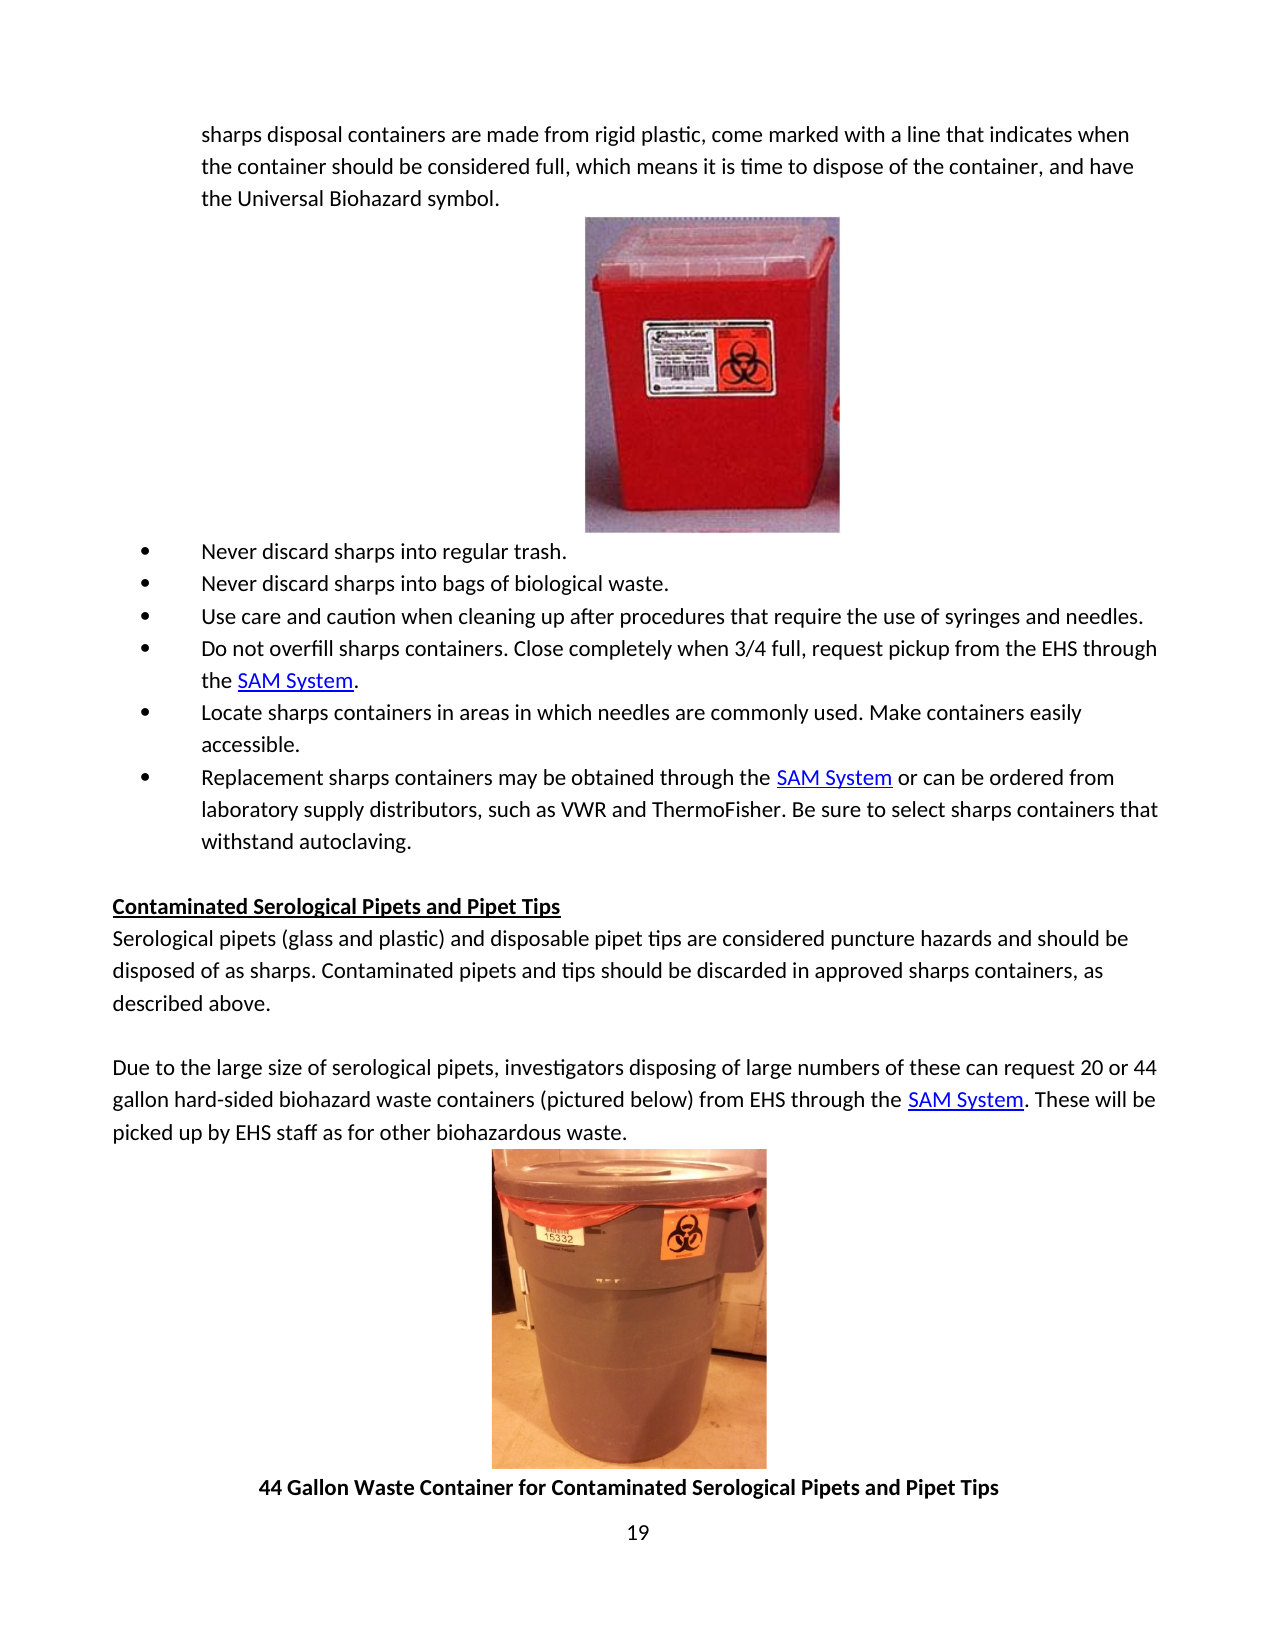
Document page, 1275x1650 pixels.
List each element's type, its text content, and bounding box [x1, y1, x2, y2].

text Contaminated Serological Pipets and Pipet Tips [112, 892, 1162, 920]
text 44 Gallon Waste Container for Contaminated Serological Pipets and Pipet Tips [112, 1473, 1146, 1501]
picture [584, 216, 841, 534]
picture [491, 1149, 767, 1469]
text Serological pipets (glass and plastic) and disposable pipet tips are considered puncture hazards and should be disposed of as sharps. Contaminated pipets and tips should be discarded in approved sharps containers, as described above. [112, 924, 1162, 1017]
list Do not overfill sharps containers. Close completely when 3/4 full, request pickup from the EHS through the SAM System. [141, 634, 1162, 694]
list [141, 120, 1162, 212]
list Locate sharps containers in areas in which needles are commonly used. Make containers easily accessible. [141, 698, 1162, 758]
list Never discard sharps into regular trash. [141, 537, 1162, 565]
list Replacement sharps containers may be obtained through the SAM System or can be ordered from laboratory supply distributors, such as VWR and ThermoFisher. Be sure to select sharps containers that withstand autoclaving. [141, 763, 1162, 855]
list Never discard sharps into bags of biological waste. [141, 569, 1162, 598]
list Use care and caution when cleaning up after procedures that require the use of syringes and needles. [141, 602, 1162, 630]
text Due to the large size of serological pipets, investigators disposing of large numbers of these can request 20 or 44 gallon hard-sided biohazard waste containers (pictured below) from EHS through the SAM System. These will be picked up by EHS staff as for other biohazardous waste. [112, 1053, 1162, 1146]
